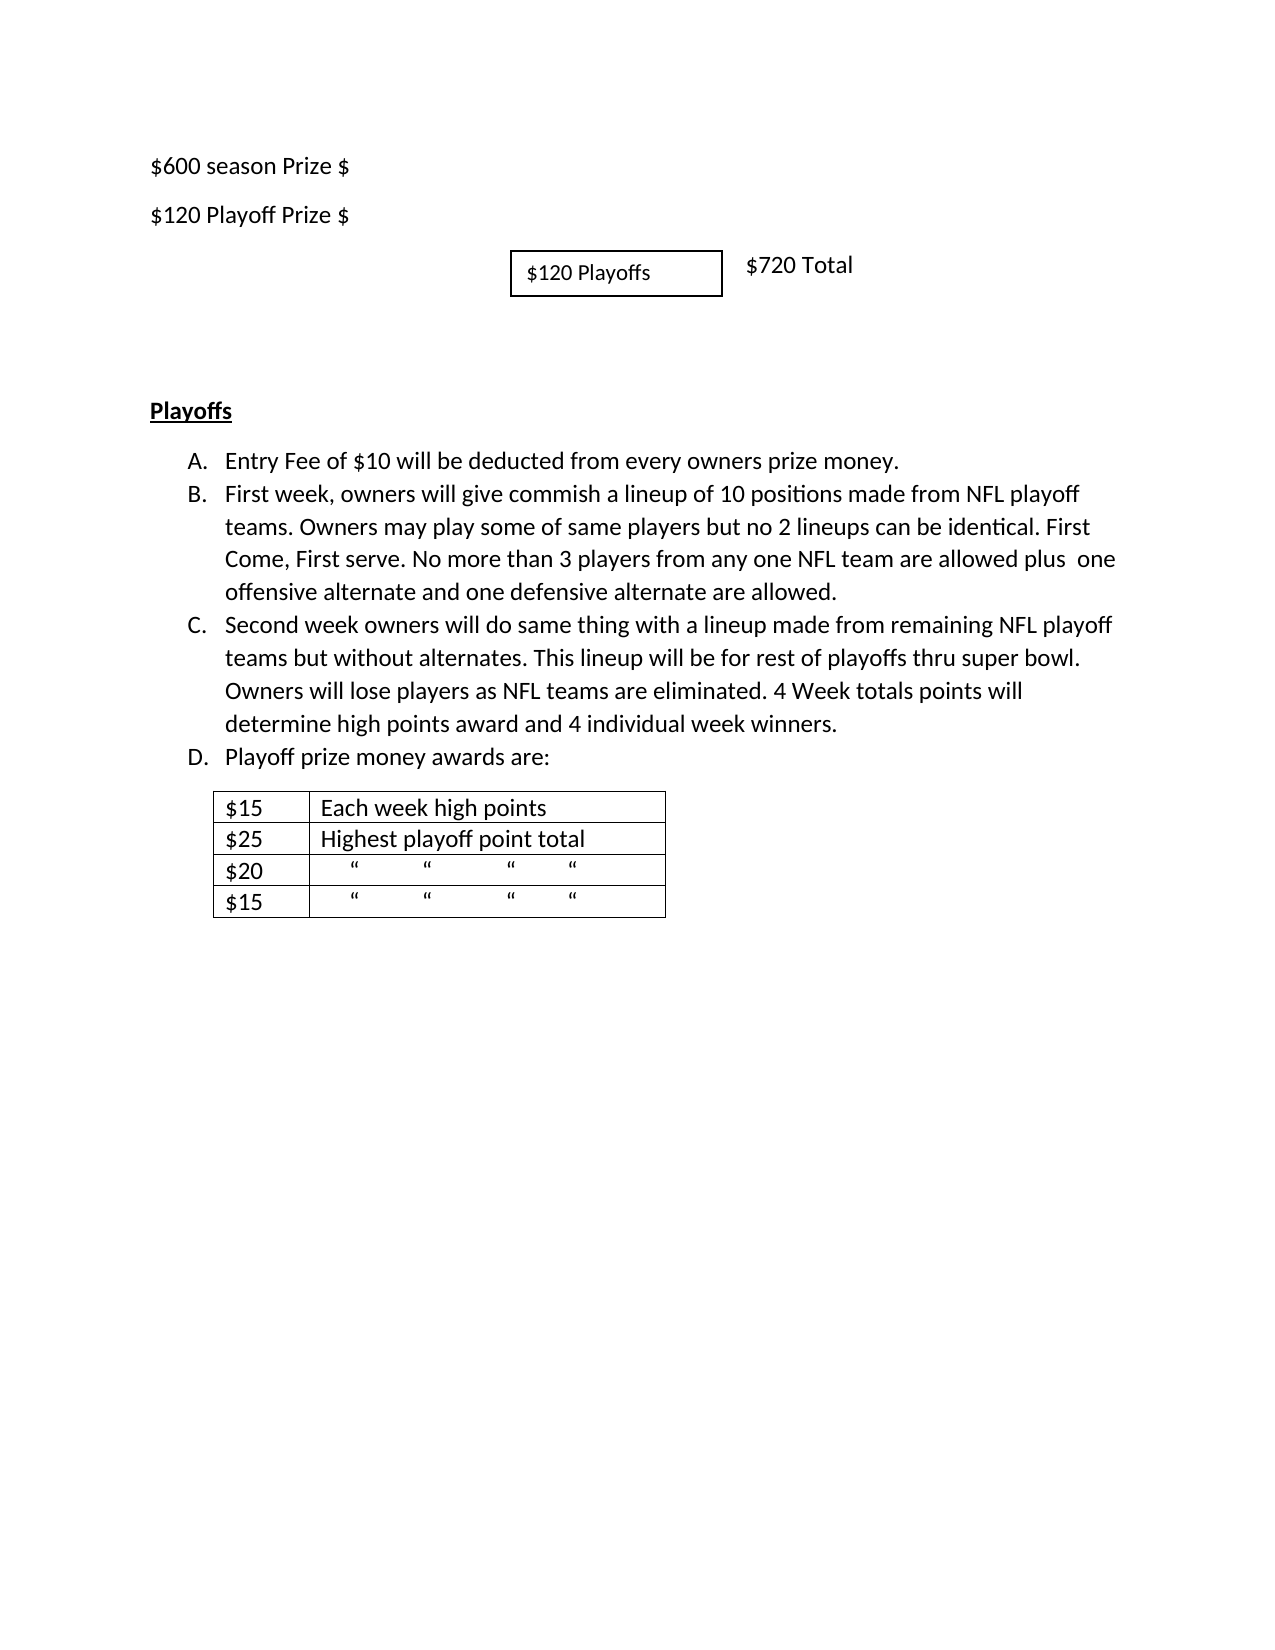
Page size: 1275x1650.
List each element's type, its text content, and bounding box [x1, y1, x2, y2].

table_cell $25 [214, 823, 309, 854]
table_cell “ “ “ “ [310, 886, 665, 917]
table_header Each week high points [310, 792, 665, 822]
table_cell “ “ “ “ [310, 855, 665, 885]
text $120 Playoff Prize $ [150, 199, 1125, 230]
list Second week owners will do same thing with a lineup made from remaining NFL playoff teams but without alternates. This lineup will be for rest of playoffs thru super bowl. Owners will lose players as NFL teams are eliminated. 4 Week totals points will determine high points award and 4 individual week winners. [187, 609, 1125, 739]
text $600 season Prize $ [150, 150, 1125, 181]
text $720 Total [150, 249, 1125, 280]
list Entry Fee of $10 will be deducted from every owners prize money. [187, 445, 1125, 475]
table_cell Highest playoff point total [310, 823, 665, 854]
list First week, owners will give commish a lineup of 10 positions made from NFL playoff teams. Owners may play some of same players but no 2 lineups can be identical. First Come, First serve. No more than 3 players from any one NFL team are allowed plus one offensive alternate and one defensive alternate are allowed. [187, 478, 1125, 607]
table_cell $15 [214, 886, 309, 917]
table_cell $20 [214, 855, 309, 885]
table_header $15 [214, 792, 309, 822]
text Playoffs [150, 395, 1125, 426]
list Playoff prize money awards are: [187, 741, 1125, 772]
